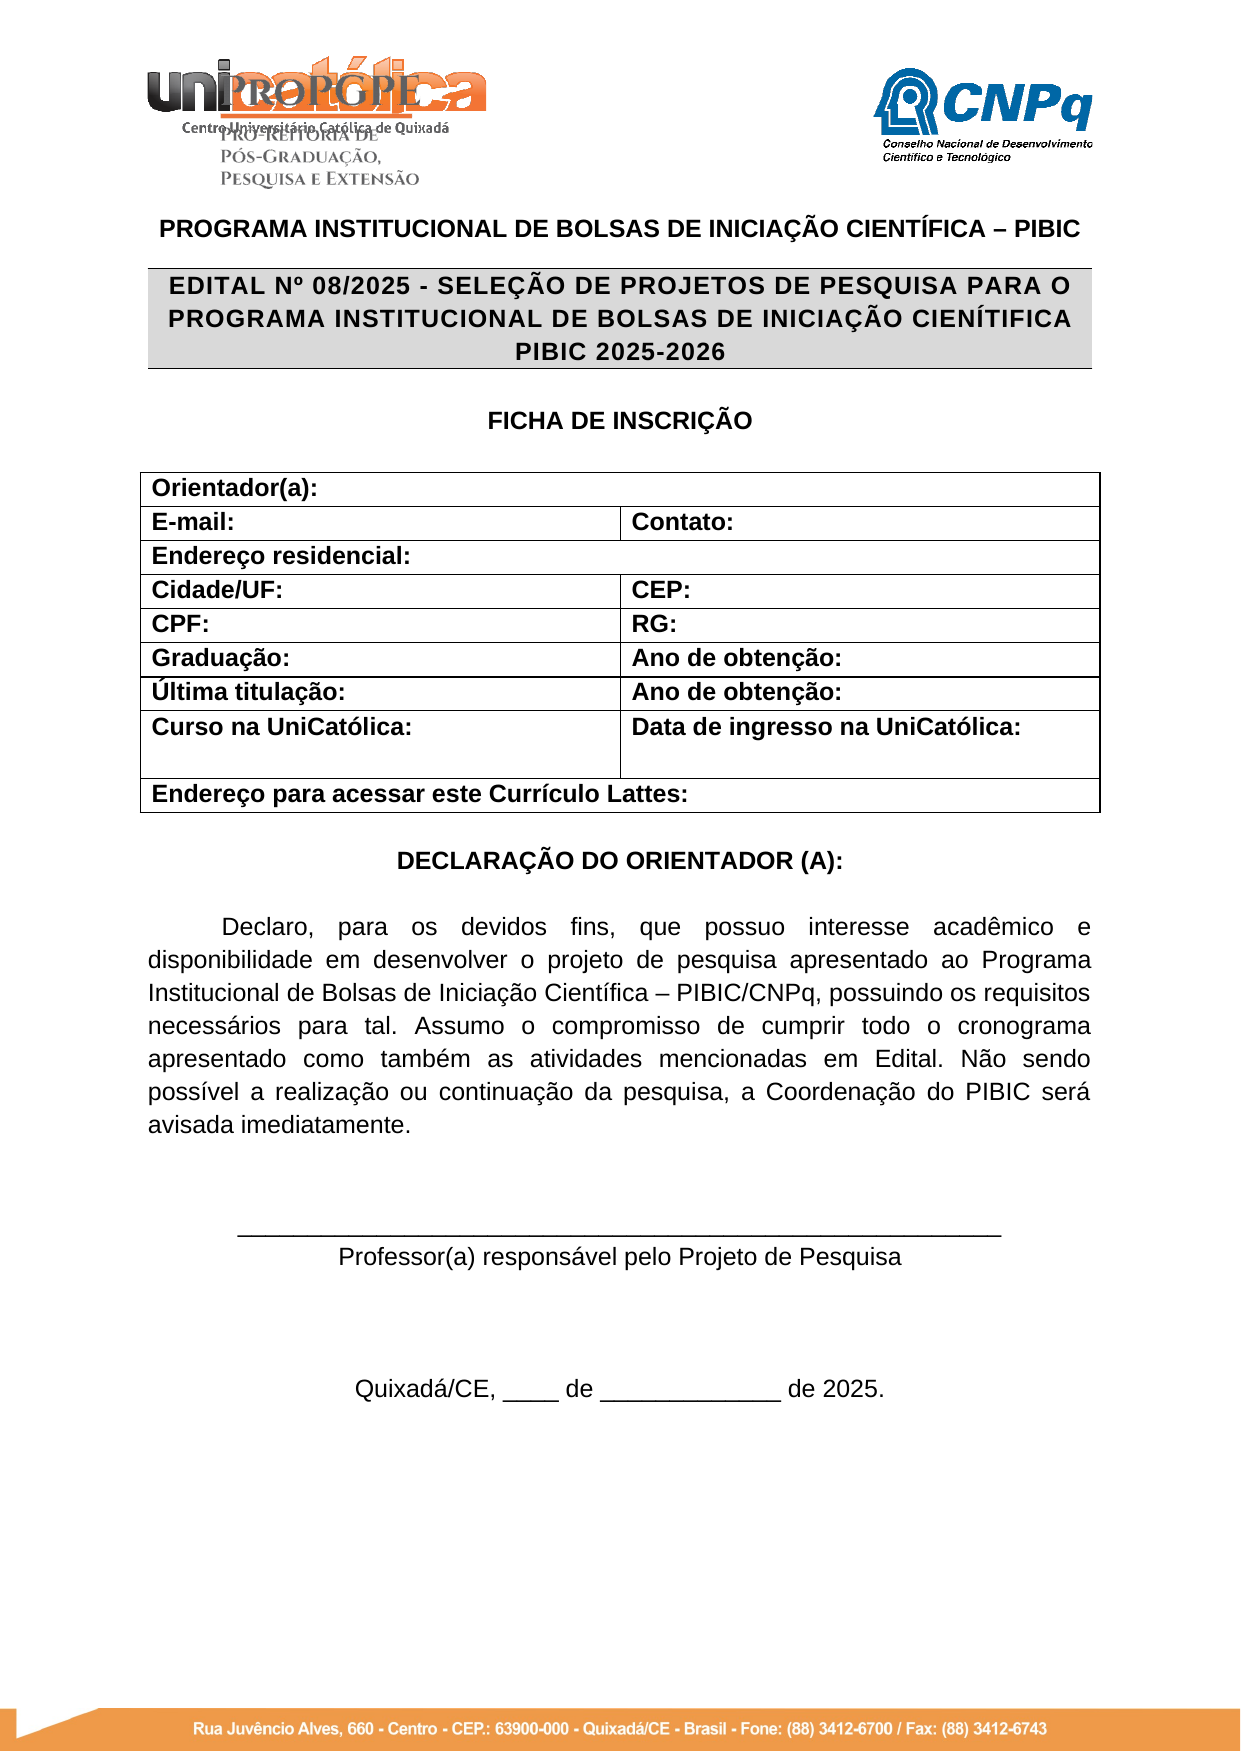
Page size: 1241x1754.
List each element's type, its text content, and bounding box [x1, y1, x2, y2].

table_cell RG: [621, 609, 1099, 642]
table_cell CEP: [621, 575, 1099, 608]
table_cell CPF: [141, 609, 620, 642]
table_cell Cidade/UF: [141, 575, 620, 608]
table_cell Data de ingresso na UniCatólica: [621, 711, 1099, 777]
table_cell Ano de obtenção: [621, 643, 1099, 676]
text _______________________________________________________ [148, 1209, 1092, 1238]
picture [873, 68, 1093, 163]
text Declaro, para os devidos fins, que possuo interesse acadêmico e disponibilidade em desenvolver o projeto de pesquisa apresentado ao Programa Institucional de Bolsas de Iniciação Científica – PIBIC/CNPq, possuindo os requisitos necessários para tal. Assumo o compromisso de cumprir todo o cronograma apresentado como também as atividades mencionadas em Edital. Não sendo possível a realização ou continuação da pesquisa, a Coordenação do PIBIC será avisada imediatamente. [148, 912, 1092, 1138]
table_cell Endereço residencial: [141, 541, 1099, 574]
table_cell Graduação: [141, 643, 620, 676]
table_cell E-mail: [141, 507, 620, 540]
text EDITAL Nº 08/2025 - SELEÇÃO DE PROJETOS DE PESQUISA PARA O PROGRAMA INSTITUCIONAL DE BOLSAS DE INICIAÇÃO CIENÍTIFICA PIBIC 2025-2026 [148, 269, 1092, 368]
picture [147, 56, 487, 189]
text Professor(a) responsável pelo Projeto de Pesquisa [148, 1242, 1092, 1271]
text PROGRAMA INSTITUCIONAL DE BOLSAS DE INICIAÇÃO CIENTÍFICA – PIBIC [148, 214, 1092, 242]
table_cell Contato: [621, 507, 1099, 540]
table_cell Última titulação: [141, 678, 620, 710]
table_cell Endereço para acessar este Currículo Lattes: [141, 779, 1099, 812]
text FICHA DE INSCRIÇÃO [148, 406, 1092, 435]
picture [0, 1708, 1241, 1751]
text Quixadá/CE, ____ de _____________ de 2025. [148, 1374, 1092, 1403]
table_cell Curso na UniCatólica: [141, 711, 620, 777]
text DECLARAÇÃO DO ORIENTADOR (A): [148, 846, 1092, 874]
table_cell Ano de obtenção: [621, 678, 1099, 710]
table_header Orientador(a): [141, 473, 1099, 506]
